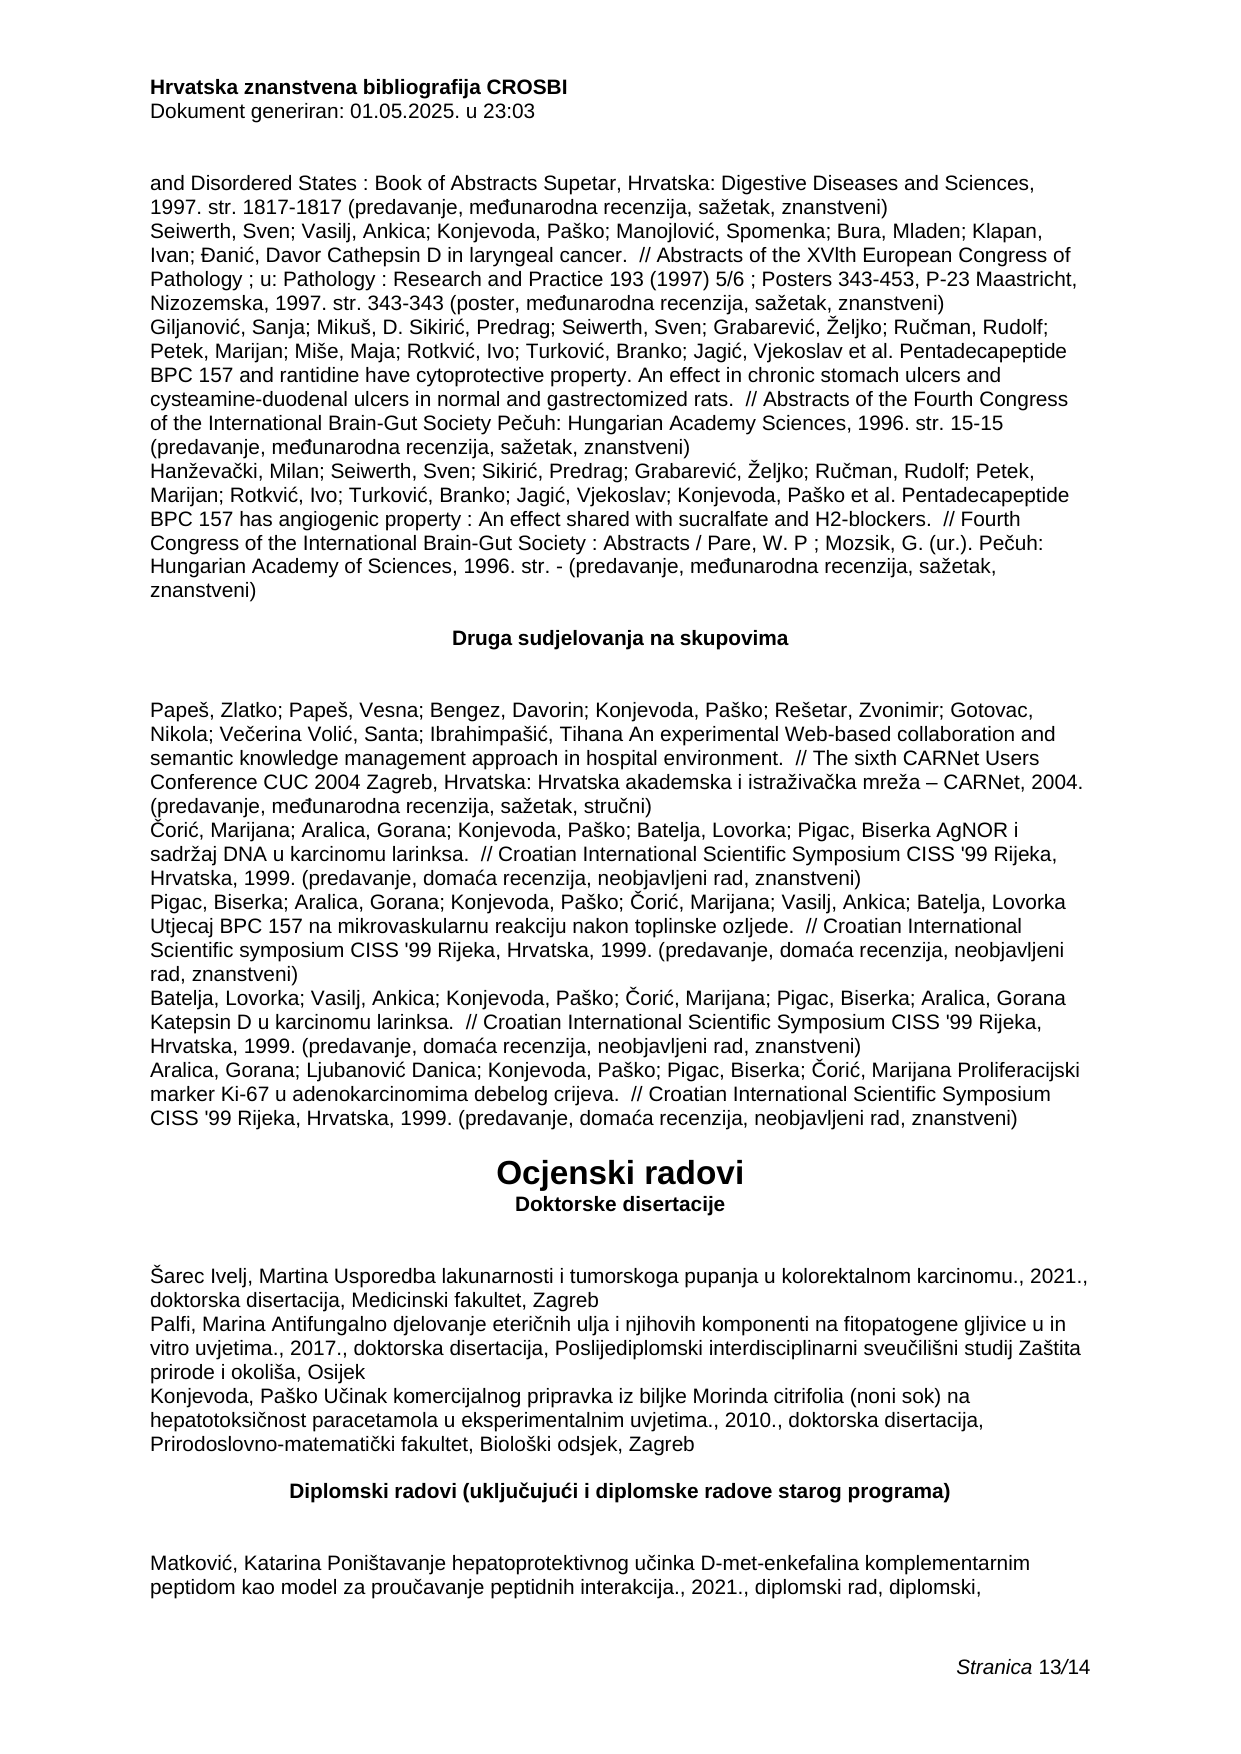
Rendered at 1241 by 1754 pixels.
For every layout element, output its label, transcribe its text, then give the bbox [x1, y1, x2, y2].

subtitle Diplomski radovi (uključujući i diplomske radove starog programa) [150, 1479, 1090, 1503]
text Seiwerth, Sven; Vasilj, Ankica; Konjevoda, Paško; Manojlović, Spomenka; Bura, Mladen; Klapan, Ivan; Đanić, Davor [150, 219, 1090, 315]
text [150, 171, 1090, 219]
text Batelja, Lovorka; Vasilj, Ankica; Konjevoda, Paško; Čorić, Marijana; Pigac, Biserka; Aralica, Gorana [150, 986, 1090, 1057]
text Konjevoda, Paško [150, 1383, 1090, 1455]
text Aralica, Gorana; Ljubanović Danica; Konjevoda, Paško; Pigac, Biserka; Čorić, Marijana [150, 1057, 1090, 1129]
subtitle Druga sudjelovanja na skupovima [150, 626, 1090, 650]
text Šarec Ivelj, Martina [150, 1264, 1090, 1312]
text Hanževački, Milan; Seiwerth, Sven; Sikirić, Predrag; Grabarević, Željko; Ručman, Rudolf; Petek, Marijan; Rotkvić, Ivo; Turković, Branko; Jagić, Vjekoslav; Konjevoda, Paško et al. [150, 458, 1090, 602]
text Palfi, Marina [150, 1312, 1090, 1383]
text Papeš, Zlatko; Papeš, Vesna; Bengez, Davorin; Konjevoda, Paško; Rešetar, Zvonimir; Gotovac, Nikola; Večerina Volić, Santa; Ibrahimpašić, Tihana [150, 698, 1090, 818]
subtitle Ocjenski radovi [150, 1153, 1090, 1192]
text Matković, Katarina [150, 1551, 1090, 1599]
subtitle Doktorske disertacije [150, 1192, 1090, 1216]
text Čorić, Marijana; Aralica, Gorana; Konjevoda, Paško; Batelja, Lovorka; Pigac, Biserka [150, 818, 1090, 890]
text Pigac, Biserka; Aralica, Gorana; Konjevoda, Paško; Čorić, Marijana; Vasilj, Ankica; Batelja, Lovorka [150, 890, 1090, 986]
text Giljanović, Sanja; Mikuš, D. Sikirić, Predrag; Seiwerth, Sven; Grabarević, Željko; Ručman, Rudolf; Petek, Marijan; Miše, Maja; Rotkvić, Ivo; Turković, Branko; Jagić, Vjekoslav et al. [150, 315, 1090, 458]
